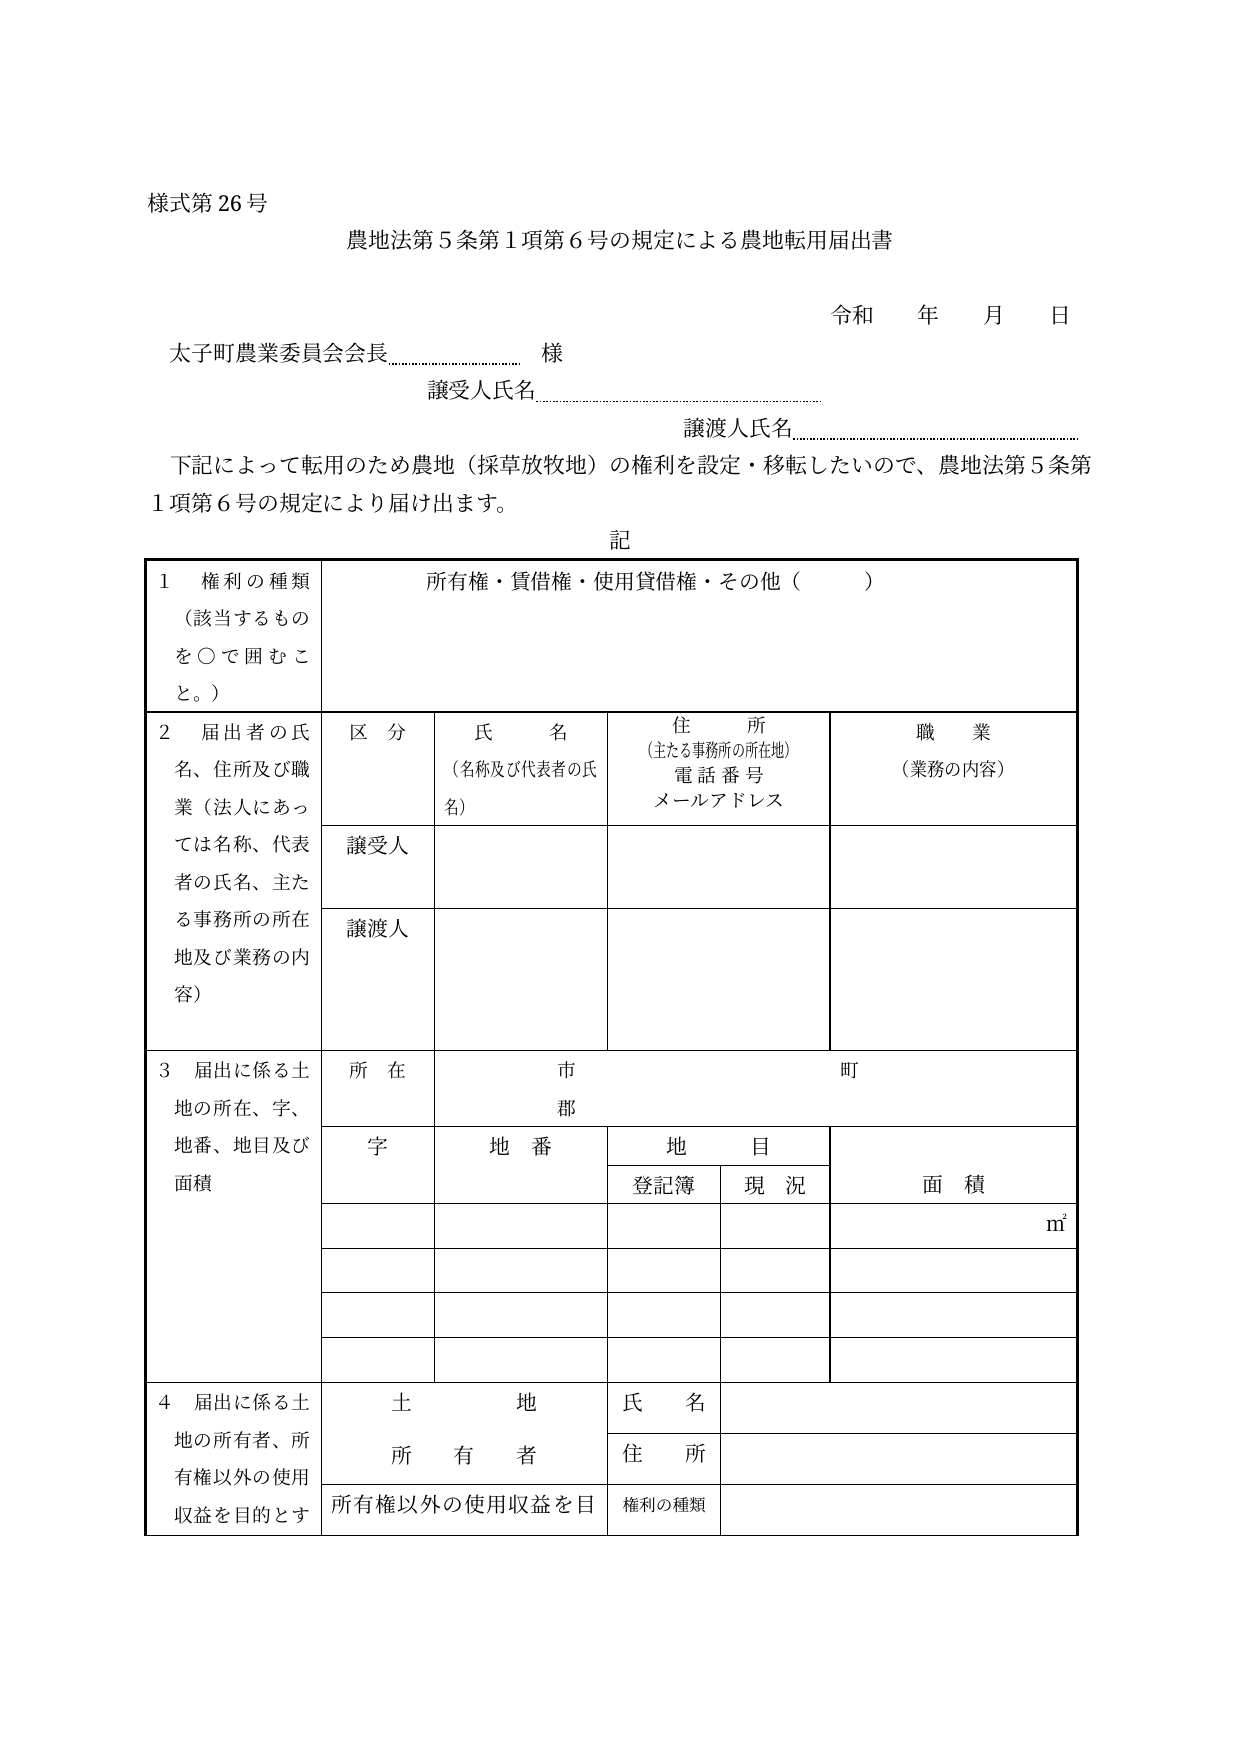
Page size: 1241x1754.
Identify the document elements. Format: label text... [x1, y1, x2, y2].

table_cell ４ 届出に係る土地の所有者、所有権以外の使用収益を目的とする権利の設定を受けている者の氏名及び住所 [147, 1383, 321, 1535]
table_cell [435, 1338, 607, 1382]
table_cell 町 [830, 1051, 1076, 1126]
table_cell 地 番 [435, 1127, 607, 1203]
table_cell [608, 1249, 720, 1292]
table_cell [322, 1204, 434, 1247]
table_cell [721, 1293, 829, 1337]
text 太子町農業委員会会長 様 [148, 333, 1092, 371]
table_cell [831, 909, 1076, 1050]
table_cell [322, 1485, 607, 1535]
table_cell 区 分 [322, 713, 434, 825]
table_cell 譲受人 [322, 826, 434, 908]
table_cell 登記簿 [608, 1166, 720, 1203]
text 様式第26号 [148, 183, 1092, 221]
table_cell 権利の種類 [608, 1485, 720, 1535]
table_cell 字 [322, 1127, 434, 1203]
table_cell 所 在 [322, 1051, 434, 1126]
table_cell ㎡ [831, 1204, 1076, 1247]
table_cell 地 目 [608, 1127, 829, 1164]
table_cell 現 況 [721, 1166, 829, 1203]
table_cell ２ 届出者の氏名、住所及び職業（法人にあっては名称、代表者の氏名、主たる事務所の所在地及び業務の内容） [147, 713, 321, 1050]
text 下記によって転用のため農地（採草放牧地）の権利を設定・移転したいので、農地法第５条第１項第６号の規定により届け出ます。 [148, 446, 1092, 521]
table_cell 住 所 （主たる事務所の所在地） 電 話 番 号 メールアドレス [608, 713, 829, 825]
table_cell 土 地 所 有 者 [322, 1383, 607, 1484]
table_cell 市 郡 [435, 1051, 830, 1126]
text 譲渡人氏名 [148, 408, 1092, 446]
table_cell 氏 名 （名称及び代表者の氏名） [435, 713, 607, 825]
table_cell [608, 1204, 720, 1247]
table_cell [721, 1338, 829, 1382]
table_cell [721, 1434, 1076, 1484]
table_cell [608, 1338, 720, 1382]
table_cell [831, 1338, 1076, 1382]
table_cell [721, 1249, 829, 1292]
table_cell ３ 届出に係る土地の所在、字、地番、地目及び面積 [147, 1051, 321, 1382]
table_cell [831, 1293, 1076, 1337]
table_cell [608, 826, 829, 908]
table_cell [721, 1204, 829, 1247]
table_cell 氏 名 [608, 1383, 720, 1433]
table_cell [831, 826, 1076, 908]
text 令和 年 月 日 [148, 296, 1071, 333]
table_cell [322, 1249, 434, 1292]
table_cell 住 所 [608, 1434, 720, 1484]
text 譲受人氏名 [148, 371, 1092, 408]
table_cell [435, 826, 607, 908]
table_cell 職 業 （業務の内容） [831, 713, 1076, 825]
table_cell [721, 1383, 1076, 1433]
table_cell 面 積 [831, 1127, 1076, 1203]
table_cell [608, 1293, 720, 1337]
text 農地法第５条第１項第６号の規定による農地転用届出書 [148, 221, 1092, 258]
table_cell [435, 1293, 607, 1337]
table_cell [435, 909, 607, 1050]
table_header 所有権・賃借権・使用貸借権・その他（ ） [322, 561, 1076, 711]
table_cell [721, 1485, 1076, 1535]
table_cell [322, 1293, 434, 1337]
table_header １ 権利の種類（該当するものを○で囲むこと。） [147, 561, 321, 711]
subtitle 記 [148, 521, 1092, 558]
table_cell [435, 1249, 607, 1292]
table_cell [831, 1249, 1076, 1292]
table_cell [435, 1204, 607, 1247]
table_cell [608, 909, 829, 1050]
table_cell 譲渡人 [322, 909, 434, 1050]
table_cell [322, 1338, 434, 1382]
